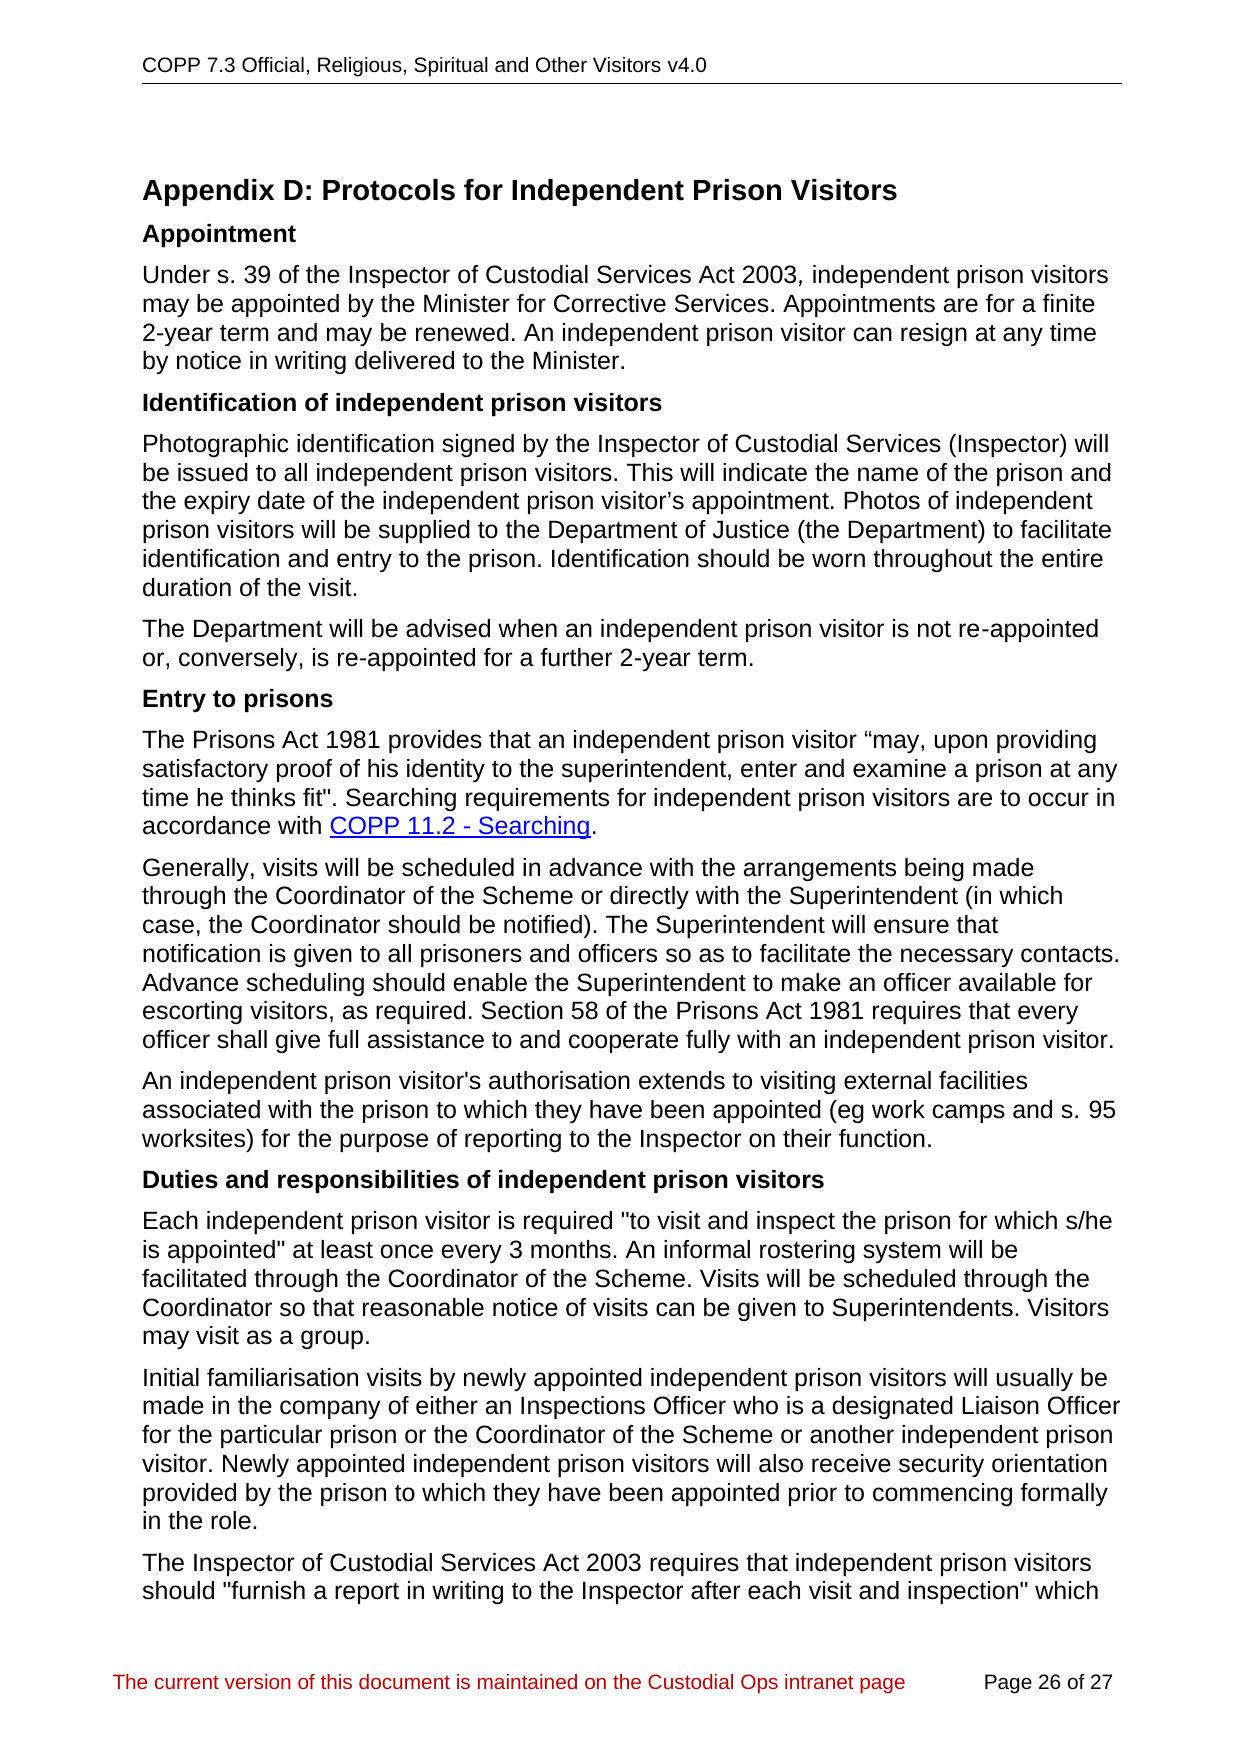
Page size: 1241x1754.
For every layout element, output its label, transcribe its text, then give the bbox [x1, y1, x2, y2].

text Photographic identification signed by the Inspector of Custodial Services (Inspector) will be issued to all independent prison visitors. This will indicate the name of the prison and the expiry date of the independent prison visitor’s appointment. Photos of independent prison visitors will be supplied to the Department of Justice (the Department) to facilitate identification and entry to the prison. Identification should be worn throughout the entire duration of the visit. [142, 429, 1122, 601]
text Entry to prisons [142, 684, 1122, 712]
text The Department will be advised when an independent prison visitor is not re-appointed or, conversely, is re-appointed for a further 2-year term. [142, 614, 1122, 671]
text An independent prison visitor's authorisation extends to visiting external facilities associated with the prison to which they have been appointed (eg work camps and s. 95 worksites) for the purpose of reporting to the Inspector on their function. [142, 1066, 1122, 1152]
text Each independent prison visitor is required "to visit and inspect the prison for which s/he is appointed" at least once every 3 months. An informal rostering system will be facilitated through the Coordinator of the Scheme. Visits will be scheduled through the Coordinator so that reasonable notice of visits can be given to Superintendents. Visitors may visit as a group. [142, 1206, 1122, 1350]
text Duties and responsibilities of independent prison visitors [142, 1165, 1122, 1194]
text Generally, visits will be scheduled in advance with the arrangements being made through the Coordinator of the Scheme or directly with the Superintendent (in which case, the Coordinator should be notified). The Superintendent will ensure that notification is given to all prisoners and officers so as to facilitate the necessary contacts. Advance scheduling should enable the Superintendent to make an officer available for escorting visitors, as required. Section 58 of the Prisons Act 1981 requires that every officer shall give full assistance to and cooperate fully with an independent prison visitor. [142, 852, 1122, 1054]
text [142, 1547, 1122, 1605]
text Initial familiarisation visits by newly appointed independent prison visitors will usually be made in the company of either an Inspections Officer who is a designated Liaison Officer for the particular prison or the Coordinator of the Scheme or another independent prison visitor. Newly appointed independent prison visitors will also receive security orientation provided by the prison to which they have been appointed prior to commencing formally in the role. [142, 1362, 1122, 1535]
text Appendix D: Protocols for Independent Prison Visitors [142, 173, 1122, 206]
text Appointment [142, 219, 1122, 247]
text Under s. 39 of the Inspector of Custodial Services Act 2003, independent prison visitors may be appointed by the Minister for Corrective Services. Appointments are for a finite 2-year term and may be renewed. An independent prison visitor can resign at any time by notice in writing delivered to the Minister. [142, 260, 1122, 375]
text Identification of independent prison visitors [142, 387, 1122, 416]
text The Prisons Act 1981 provides that an independent prison visitor “may, upon providing satisfactory proof of his identity to the superintendent, enter and examine a prison at any time he thinks fit". Searching requirements for independent prison visitors are to occur in accordance with COPP 11.2 - Searching. [142, 725, 1122, 840]
